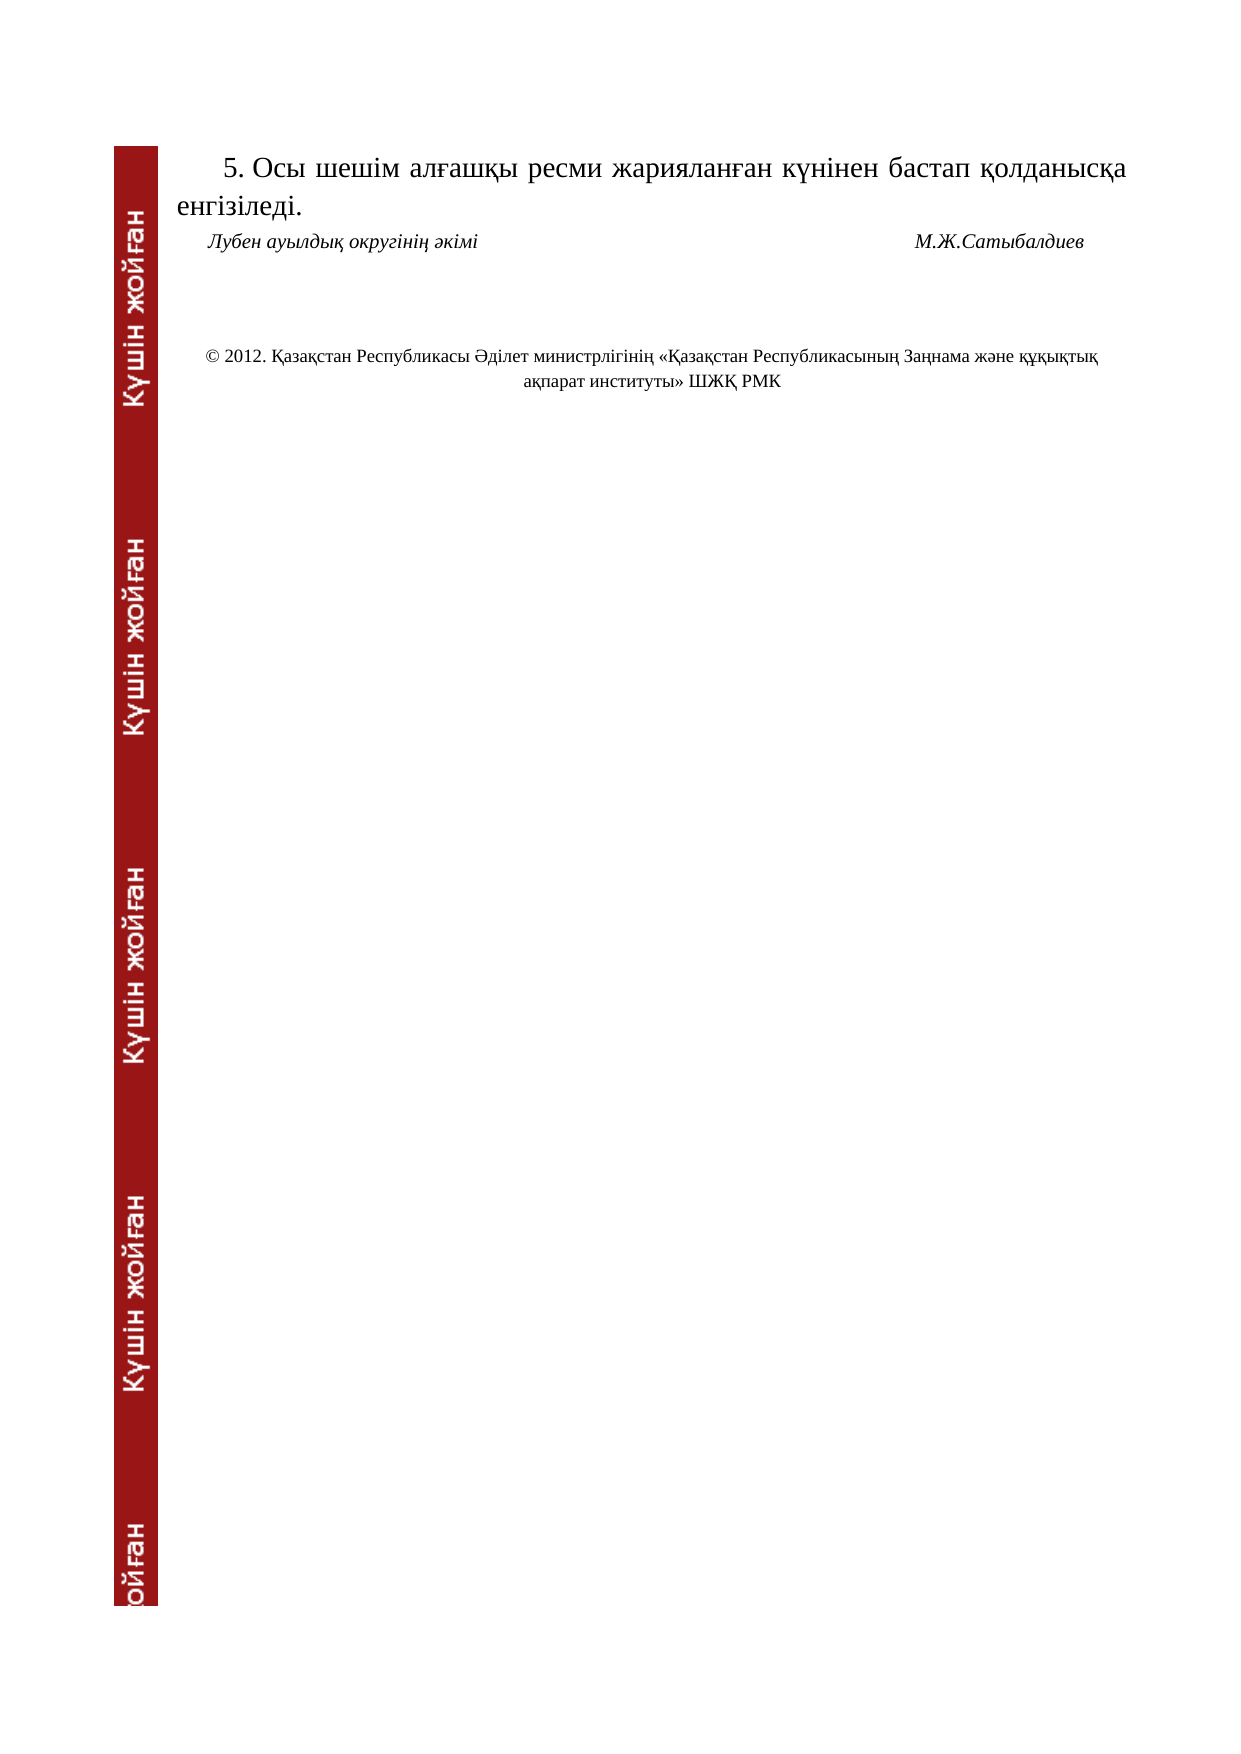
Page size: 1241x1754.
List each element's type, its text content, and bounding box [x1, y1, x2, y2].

table_header Лубен ауылдық округінің әкімі [101, 227, 913, 258]
picture [114, 258, 158, 345]
text © 2012. Қазақстан Республикасы Әділет министрлігінің «Қазақстан Республикасының Заңнама және құқықтық ақпарат институты» ШЖҚ РМК [112, 345, 1128, 391]
picture [114, 146, 158, 150]
picture [114, 391, 158, 1606]
table_header М.Ж.Сатыбалдиев [913, 227, 1240, 258]
picture [114, 222, 158, 227]
text 5. Осы шешім алғашқы ресми жарияланған күнінен бастап қолданысқа енгізіледі. [112, 150, 1128, 222]
